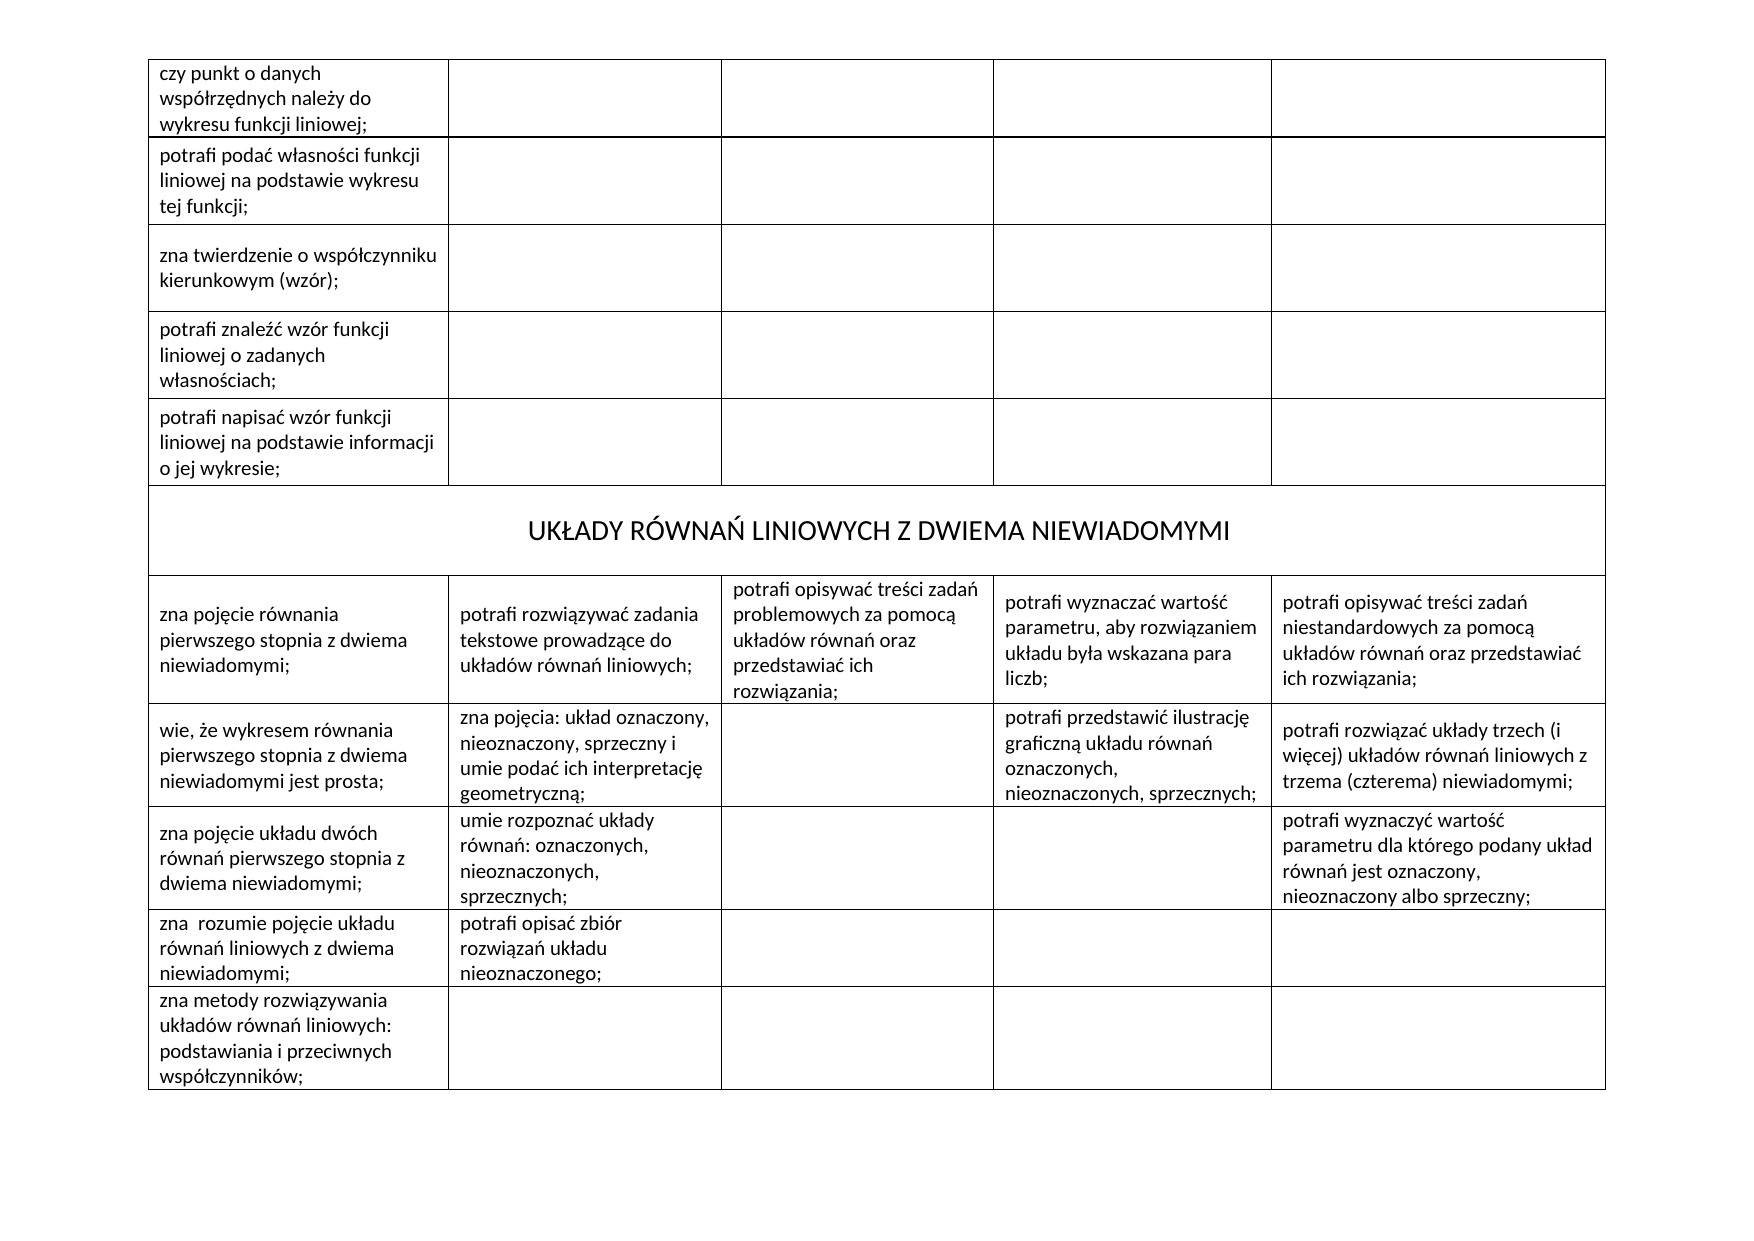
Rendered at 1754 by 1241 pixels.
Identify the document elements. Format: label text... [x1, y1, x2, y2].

table_cell potrafi wyznaczać wartość parametru, aby rozwiązaniem układu była wskazana para liczb; [994, 576, 1271, 703]
table_cell [1272, 910, 1605, 986]
table_cell potrafi przedstawić ilustrację graficzną układu równań oznaczonych, nieoznaczonych, sprzecznych; [994, 704, 1271, 806]
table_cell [149, 60, 448, 136]
table_cell [1272, 60, 1605, 136]
table_cell potrafi podać własności funkcji liniowej na podstawie wykresu tej funkcji; [149, 138, 448, 223]
table_cell wie, że wykresem równania pierwszego stopnia z dwiema niewiadomymi jest prosta; [149, 704, 448, 806]
table_cell potrafi opisać zbiór rozwiązań układu nieoznaczonego; [449, 910, 721, 986]
table_cell [449, 987, 721, 1089]
table_cell potrafi wyznaczyć wartość parametru dla którego podany układ równań jest oznaczony, nieoznaczony albo sprzeczny; [1272, 807, 1605, 909]
table_cell [449, 60, 721, 136]
table_cell [449, 225, 721, 311]
table_cell [994, 225, 1271, 311]
table_cell [449, 399, 721, 485]
table_cell zna pojęcie układu dwóch równań pierwszego stopnia z dwiema niewiadomymi; [149, 807, 448, 909]
table_cell [994, 910, 1271, 986]
table_cell [722, 312, 993, 398]
table_cell [994, 987, 1271, 1089]
table_cell umie rozpoznać układy równań: oznaczonych, nieoznaczonych, sprzecznych; [449, 807, 721, 909]
table_cell UKŁADY RÓWNAŃ LINIOWYCH Z DWIEMA NIEWIADOMYMI [149, 486, 1605, 575]
table_cell [1272, 399, 1605, 485]
table_cell [1272, 987, 1605, 1089]
table_cell [722, 399, 993, 485]
table_cell [994, 312, 1271, 398]
table_cell potrafi opisywać treści zadań niestandardowych za pomocą układów równań oraz przedstawiać ich rozwiązania; [1272, 576, 1605, 703]
table_cell zna pojęcia: układ oznaczony, nieoznaczony, sprzeczny i umie podać ich interpretację geometryczną; [449, 704, 721, 806]
table_cell zna rozumie pojęcie układu równań liniowych z dwiema niewiadomymi; [149, 910, 448, 986]
table_cell [994, 138, 1271, 223]
table_cell potrafi napisać wzór funkcji liniowej na podstawie informacji o jej wykresie; [149, 399, 448, 485]
table_cell [722, 807, 993, 909]
table_cell [1272, 138, 1605, 223]
table_cell potrafi znaleźć wzór funkcji liniowej o zadanych własnościach; [149, 312, 448, 398]
table_cell potrafi opisywać treści zadań problemowych za pomocą układów równań oraz przedstawiać ich rozwiązania; [722, 576, 993, 703]
table_cell [722, 60, 993, 136]
table_cell [722, 138, 993, 223]
table_cell [722, 987, 993, 1089]
table_cell [449, 138, 721, 223]
table_cell [994, 399, 1271, 485]
table_cell [994, 807, 1271, 909]
table_cell [722, 910, 993, 986]
table_cell potrafi rozwiązać układy trzech (i więcej) układów równań liniowych z trzema (czterema) niewiadomymi; [1272, 704, 1605, 806]
table_cell zna metody rozwiązywania układów równań liniowych: podstawiania i przeciwnych współczynników; [149, 987, 448, 1089]
table_cell [722, 225, 993, 311]
table_cell [1272, 312, 1605, 398]
table_cell [1272, 225, 1605, 311]
table_cell [449, 312, 721, 398]
table_cell potrafi rozwiązywać zadania tekstowe prowadzące do układów równań liniowych; [449, 576, 721, 703]
table_cell [722, 704, 993, 806]
table_cell zna twierdzenie o współczynniku kierunkowym (wzór); [149, 225, 448, 311]
table_cell zna pojęcie równania pierwszego stopnia z dwiema niewiadomymi; [149, 576, 448, 703]
table_cell [994, 60, 1271, 136]
